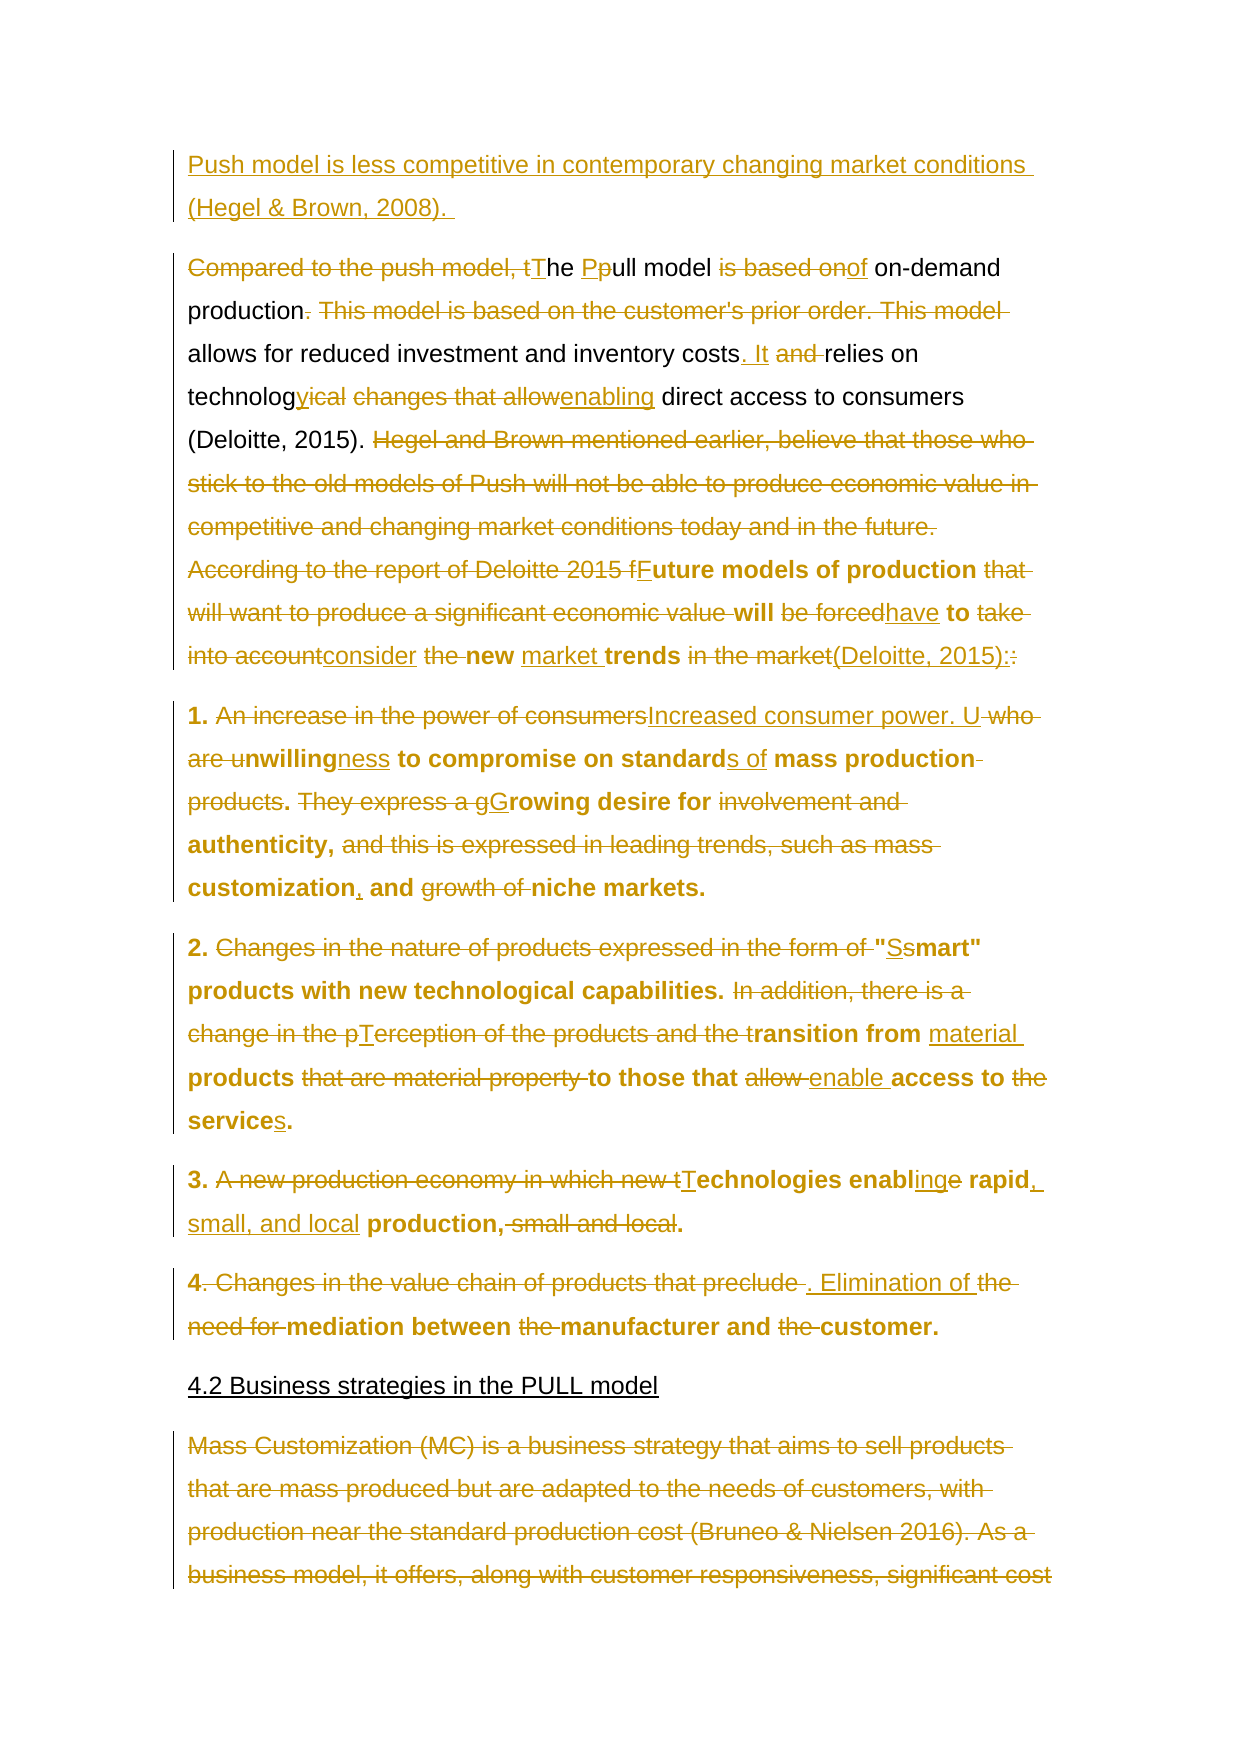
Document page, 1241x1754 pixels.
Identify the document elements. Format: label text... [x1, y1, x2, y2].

text he ull model on-demand production allows for reduced investment and inventory costs relies on technolog direct access to consumers (Deloitte, 2015). uture models of production will to new trends [187, 253, 1053, 670]
text 2. "mart" products with new technological capabilities. ransition from products to those that access to service. [187, 933, 1053, 1134]
text 4mediation between manufacturer and customer. [187, 1268, 1053, 1340]
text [187, 150, 1053, 222]
text 3. echnologies enabl rapid production,. [187, 1165, 1053, 1237]
text 4.2 Business strategies in the PULL model [187, 1371, 1053, 1400]
text 1. nwilling to compromise on standard mass production. rowing desire for authenticity, customization and niche markets. [187, 701, 1053, 902]
